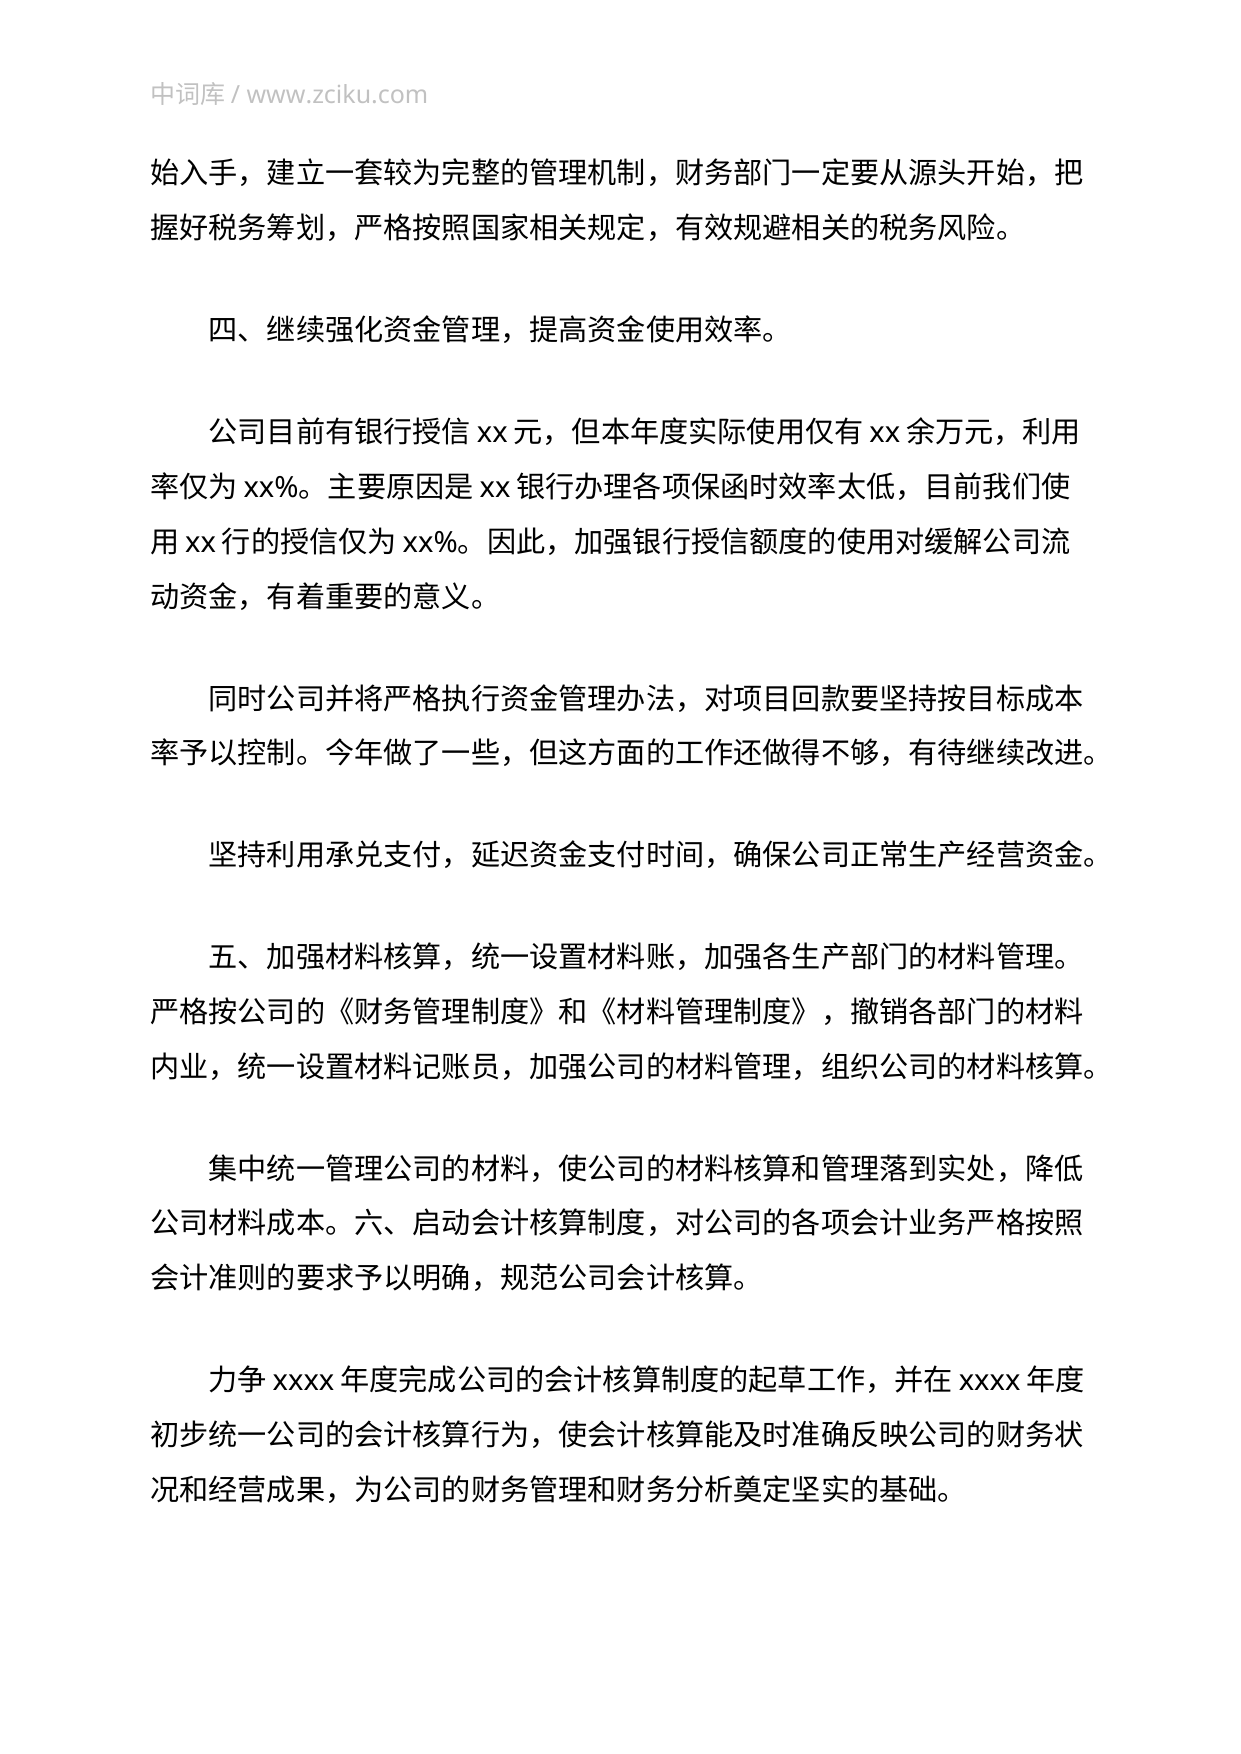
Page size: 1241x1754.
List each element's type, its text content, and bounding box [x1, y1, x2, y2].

text 公司目前有银行授信xx元，但本年度实际使用仅有xx余万元，利用率仅为xx%。主要原因是xx银行办理各项保函时效率太低，目前我们使用xx行的授信仅为xx%。因此，加强银行授信额度的使用对缓解公司流动资金，有着重要的意义。 [150, 408, 1090, 616]
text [150, 150, 1090, 247]
text 四、继续强化资金管理，提高资金使用效率。 [150, 307, 1090, 349]
text 坚持利用承兑支付，延迟资金支付时间，确保公司正常生产经营资金。 [150, 832, 1090, 874]
text 五、加强材料核算，统一设置材料账，加强各生产部门的材料管理。严格按公司的《财务管理制度》和《材料管理制度》，撤销各部门的材料内业，统一设置材料记账员，加强公司的材料管理，组织公司的材料核算。 [150, 934, 1090, 1086]
text 力争xxxx年度完成公司的会计核算制度的起草工作，并在xxxx年度初步统一公司的会计核算行为，使会计核算能及时准确反映公司的财务状况和经营成果，为公司的财务管理和财务分析奠定坚实的基础。 [150, 1357, 1090, 1509]
text 集中统一管理公司的材料，使公司的材料核算和管理落到实处，降低公司材料成本。六、启动会计核算制度，对公司的各项会计业务严格按照会计准则的要求予以明确，规范公司会计核算。 [150, 1145, 1090, 1297]
text 同时公司并将严格执行资金管理办法，对项目回款要坚持按目标成本率予以控制。今年做了一些，但这方面的工作还做得不够，有待继续改进。 [150, 675, 1090, 772]
